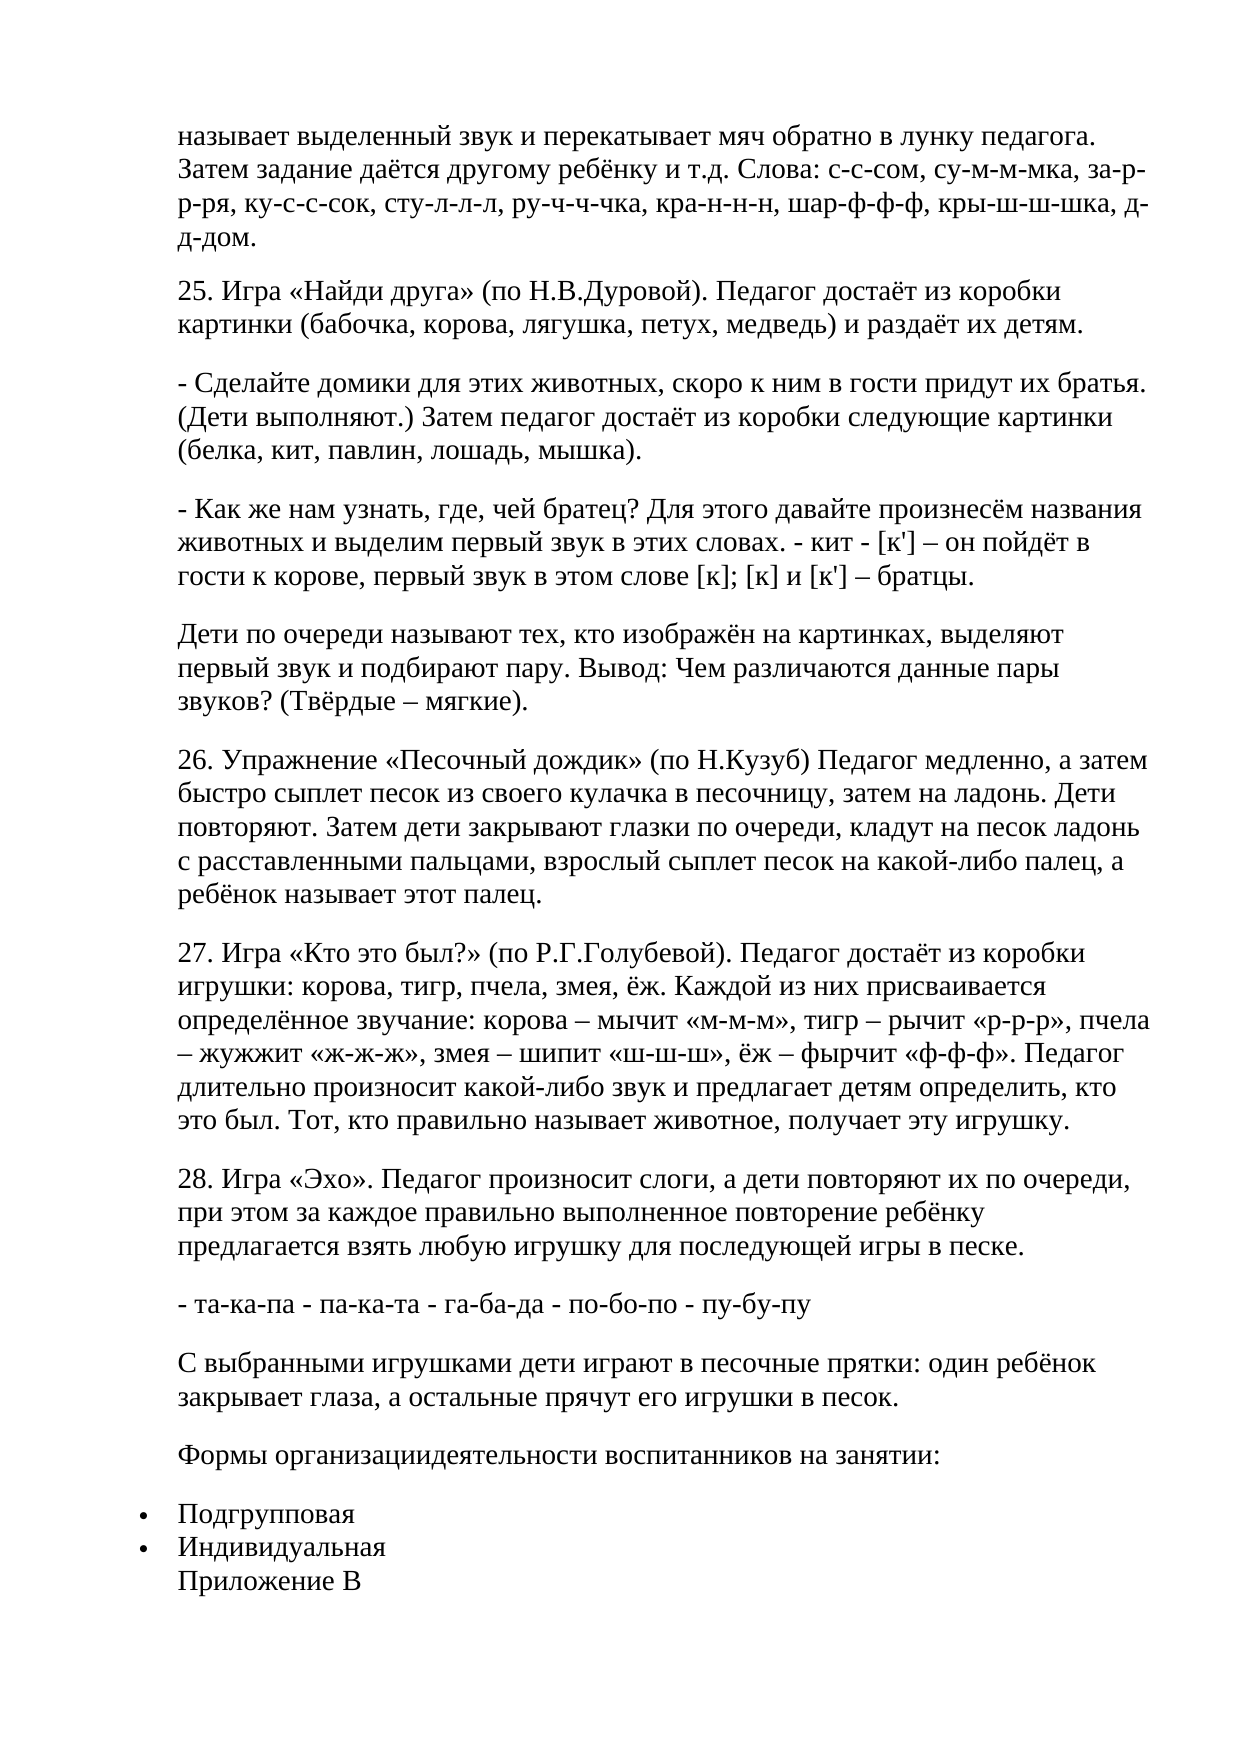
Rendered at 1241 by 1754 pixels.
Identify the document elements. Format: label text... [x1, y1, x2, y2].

text 26. Упражнение «Песочный дождик» (по Н.Кузуб) Педагог медленно, а затем быстро сыплет песок из своего кулачка в песочницу, затем на ладонь. Дети повторяют. Затем дети закрывают глазки по очереди, кладут на песок ладонь с расставленными пальцами, взрослый сыплет песок на какой-либо палец, а ребёнок называет этот палец. [177, 742, 1152, 910]
list Подгрупповая [140, 1496, 1152, 1529]
text 28. Игра «Эхо». Педагог произносит слоги, а дети повторяют их по очереди, при этом за каждое правильно выполненное повторение ребёнку предлагается взять любую игрушку для последующей игры в песке. [177, 1161, 1152, 1262]
text Дети по очереди называют тех, кто изображён на картинках, выделяют первый звук и подбирают пару. Вывод: Чем различаются данные пары звуков? (Твёрдые – мягкие). [177, 616, 1152, 717]
text 27. Игра «Кто это был?» (по Р.Г.Голубевой). Педагог достаёт из коробки игрушки: корова, тигр, пчела, змея, ёж. Каждой из них присваивается определённое звучание: корова – мычит «м-м-м», тигр – рычит «р-р-р», пчела – жужжит «ж-ж-ж», змея – шипит «ш-ш-ш», ёж – фырчит «ф-ф-ф». Педагог длительно произносит какой-либо звук и предлагает детям определить, кто это был. Тот, кто правильно называет животное, получает эту игрушку. [177, 935, 1152, 1136]
text - Сделайте домики для этих животных, скоро к ним в гости придут их братья. (Дети выполняют.) Затем педагог достаёт из коробки следующие картинки (белка, кит, павлин, лошадь, мышка). [177, 365, 1152, 466]
text Приложение В [177, 1563, 1152, 1596]
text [177, 118, 1152, 252]
text - та-ка-па - па-ка-та - га-ба-да - по-бо-по - пу-бу-пу [177, 1287, 1152, 1320]
text Формы организациидеятельности воспитанников на занятии: [177, 1437, 1152, 1471]
text С выбранными игрушками дети играют в песочные прятки: один ребёнок закрывает глаза, а остальные прячут его игрушки в песок. [177, 1345, 1152, 1412]
text 25. Игра «Найди друга» (по Н.В.Дуровой). Педагог достаёт из коробки картинки (бабочка, корова, лягушка, петух, медведь) и раздаёт их детям. [177, 273, 1152, 340]
list Индивидуальная [140, 1529, 1152, 1563]
text - Как же нам узнать, где, чей братец? Для этого давайте произнесём названия животных и выделим первый звук в этих словах. - кит - [к'] – он пойдёт в гости к корове, первый звук в этом слове [к]; [к] и [к'] – братцы. [177, 491, 1152, 591]
